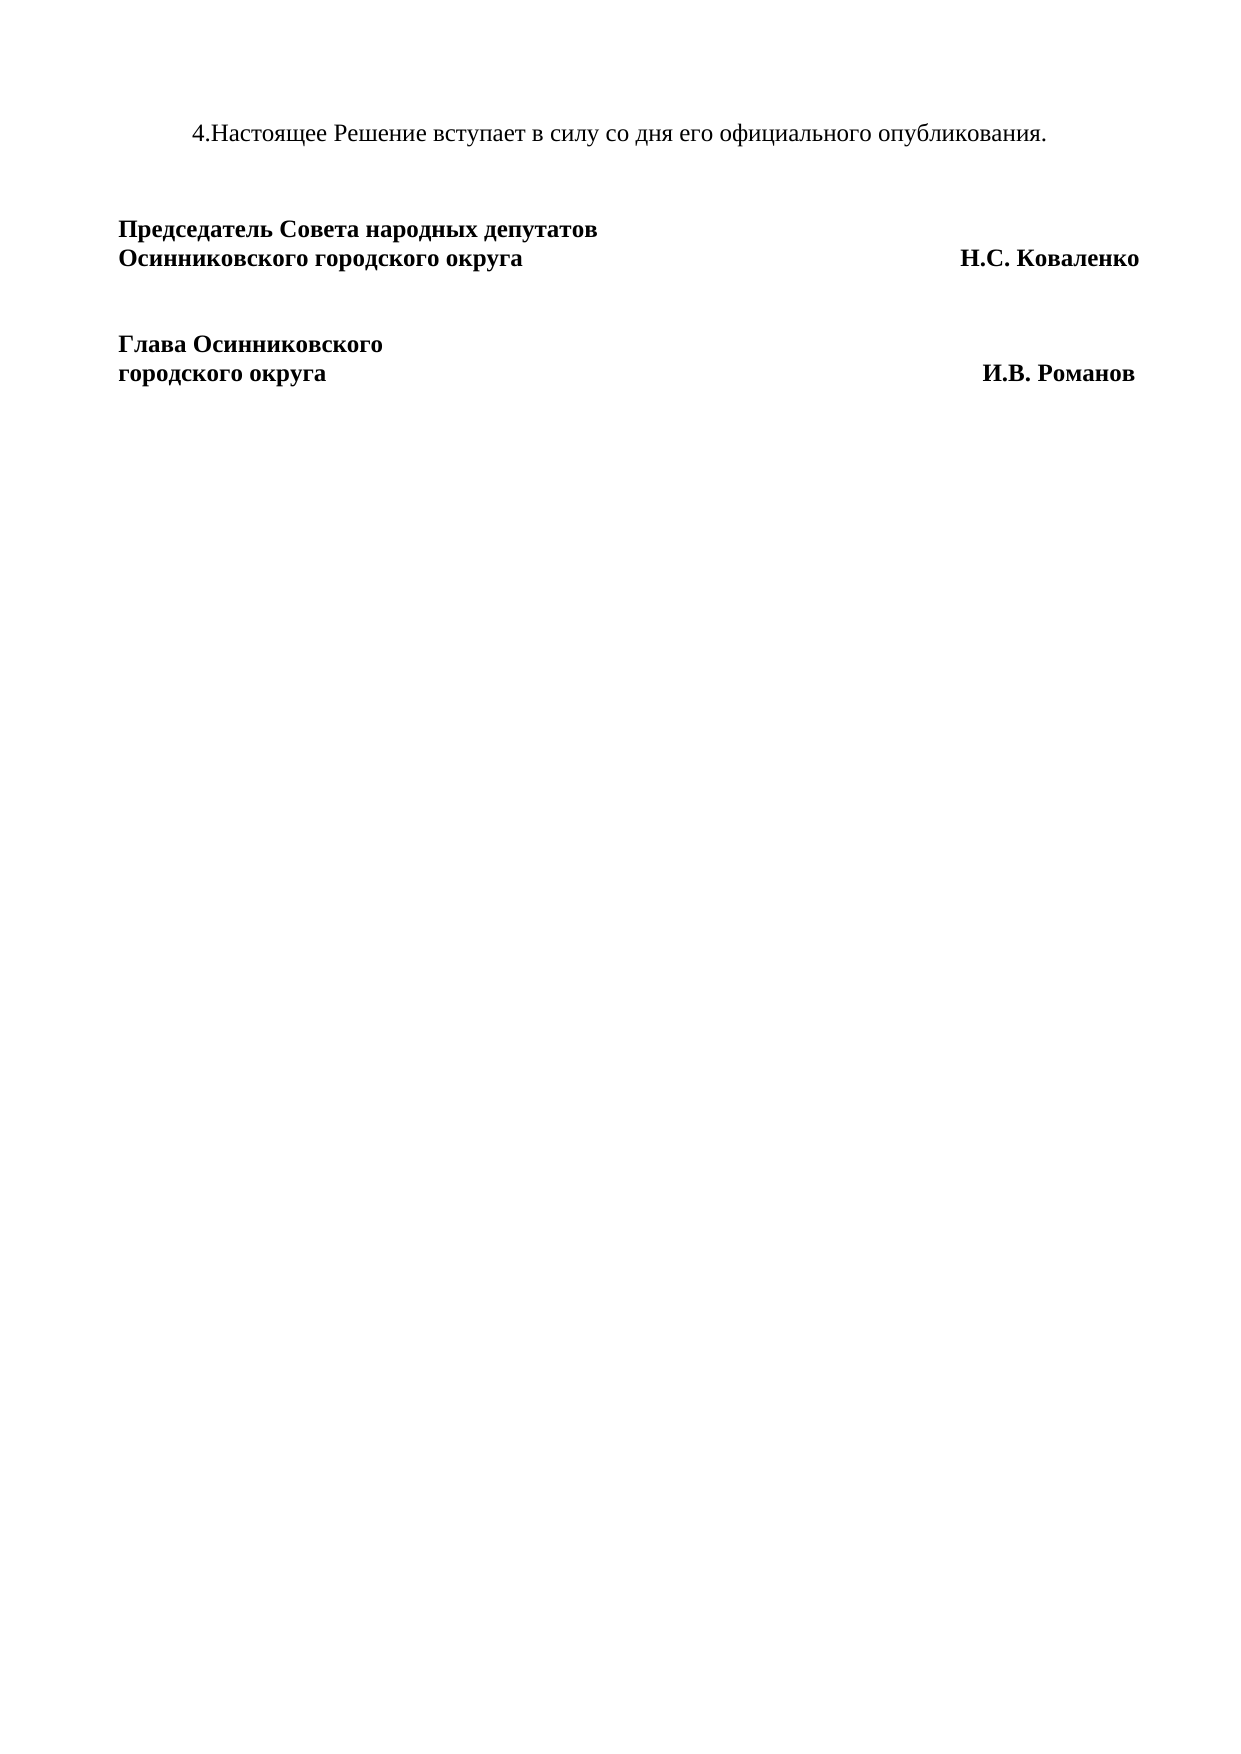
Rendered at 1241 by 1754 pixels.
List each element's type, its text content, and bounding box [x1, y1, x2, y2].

text городского округа И.В. Романов [118, 358, 1152, 386]
text Осинниковского городского округа Н.С. Коваленко [118, 243, 1152, 271]
text Председатель Совета народных депутатов [118, 214, 1152, 243]
text Глава Осинниковского [118, 329, 1152, 358]
text 4.Настоящее Решение вступает в силу со дня его официального опубликования. [118, 118, 1152, 147]
